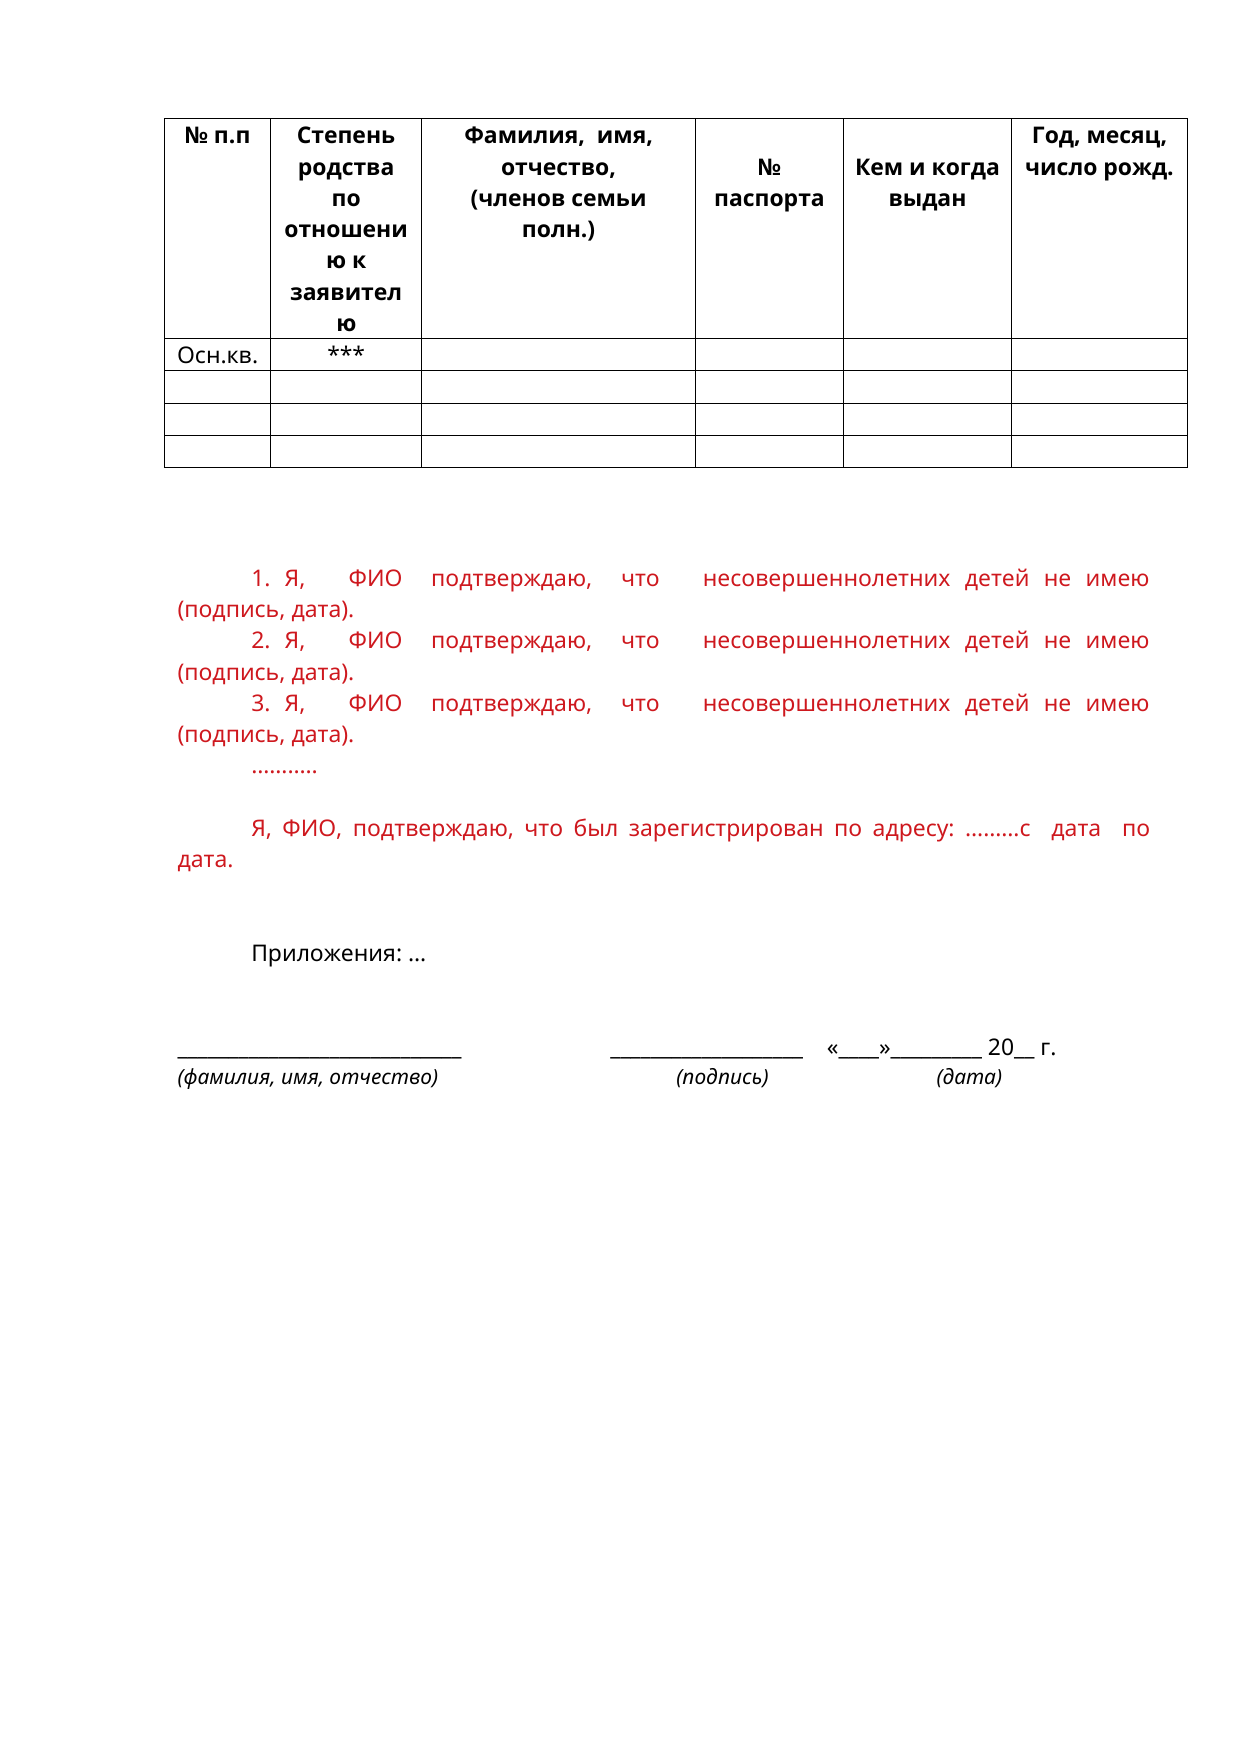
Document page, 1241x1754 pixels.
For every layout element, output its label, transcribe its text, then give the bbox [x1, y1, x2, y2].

table_cell *** [271, 339, 421, 370]
table_cell [696, 404, 843, 435]
table_cell [1012, 436, 1187, 467]
table_cell [696, 371, 843, 402]
table_cell [165, 371, 270, 402]
table_cell [844, 371, 1011, 402]
table_cell [844, 404, 1011, 435]
table_header № п.п [165, 119, 270, 338]
table_cell [1012, 339, 1187, 370]
table_cell [422, 339, 695, 370]
table_header № паспорта [696, 119, 843, 338]
text 1. Я, ФИО подтверждаю, что несовершеннолетних детей не имею (подпись, дата). [177, 562, 1152, 624]
table_cell [1012, 404, 1187, 435]
text ____________________________ ___________________ «____»_________ 20__ г. [177, 1031, 1152, 1062]
table_header Год, месяц, число рожд. [1012, 119, 1187, 338]
text Я, ФИО, подтверждаю, что был зарегистрирован по адресу: ………с дата по дата. [177, 812, 1152, 874]
table_cell [271, 371, 421, 402]
table_cell [165, 436, 270, 467]
text Приложения: … [177, 937, 1152, 968]
table_cell [165, 404, 270, 435]
table_cell [1012, 371, 1187, 402]
table_cell Осн.кв. [165, 339, 270, 370]
table_cell [696, 339, 843, 370]
table_cell [696, 436, 843, 467]
table_cell [422, 436, 695, 467]
table_cell [844, 436, 1011, 467]
table_header Степень родства по отношению к заявителю [271, 119, 421, 338]
table_cell [844, 339, 1011, 370]
table_cell [271, 404, 421, 435]
text ……….. [177, 749, 1152, 781]
table_cell [422, 371, 695, 402]
text (фамилия, имя, отчество) (подпись) (дата) [177, 1062, 1152, 1090]
table_cell [271, 436, 421, 467]
text 2. Я, ФИО подтверждаю, что несовершеннолетних детей не имею (подпись, дата). [177, 624, 1152, 687]
table_cell [422, 404, 695, 435]
table_header Кем и когда выдан [844, 119, 1011, 338]
table_header Фамилия, имя, отчество, (членов семьи полн.) [422, 119, 695, 338]
text 3. Я, ФИО подтверждаю, что несовершеннолетних детей не имею (подпись, дата). [177, 687, 1152, 749]
